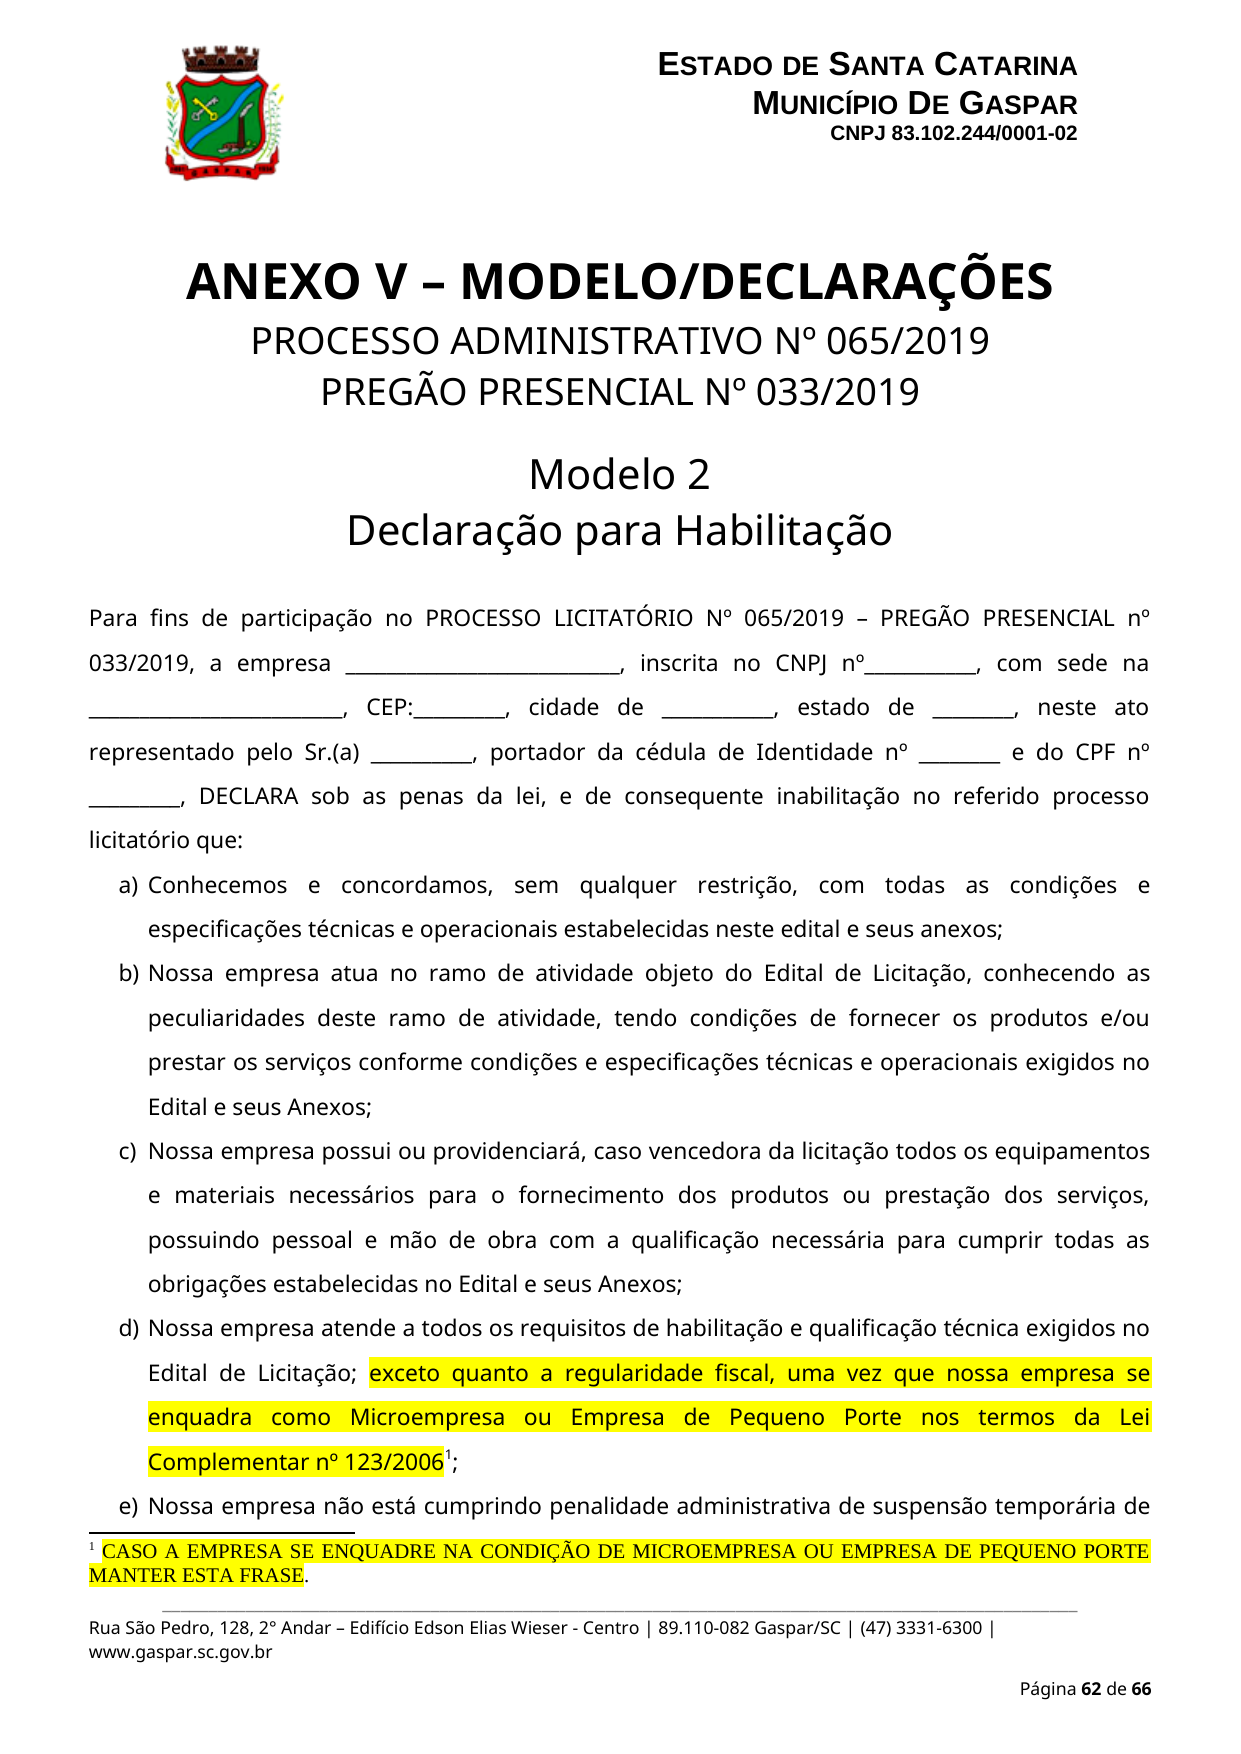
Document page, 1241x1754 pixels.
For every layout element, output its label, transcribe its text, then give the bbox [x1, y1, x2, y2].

text ANEXO V – MODELO/DECLARAÇÕES [89, 246, 1152, 314]
list Nossa empresa atende a todos os requisitos de habilitação e qualificação técnica exigidos no Edital de Licitação; exceto quanto a regularidade fiscal, uma vez que nossa empresa se enquadra como Microempresa ou Empresa de Pequeno Porte nos termos da Lei Complementar nº 123/2006; [118, 1299, 1152, 1477]
list Conhecemos e concordamos, sem qualquer restrição, com todas as condições e especificações técnicas e operacionais estabelecidas neste edital e seus anexos; [118, 856, 1152, 944]
picture [162, 44, 289, 183]
text Declaração para Habilitação [89, 501, 1152, 558]
list Nossa empresa possui ou providenciará, caso vencedora da licitação todos os equipamentos e materiais necessários para o fornecimento dos produtos ou prestação dos serviços, possuindo pessoal e mão de obra com a qualificação necessária para cumprir todas as obrigações estabelecidas no Edital e seus Anexos; [118, 1122, 1152, 1299]
text PROCESSO ADMINISTRATIVO Nº 065/2019 [89, 314, 1152, 365]
text PREGÃO PRESENCIAL Nº 033/2019 [89, 365, 1152, 416]
list Nossa empresa atua no ramo de atividade objeto do Edital de Licitação, conhecendo as peculiaridades deste ramo de atividade, tendo condições de fornecer os produtos e/ou prestar os serviços conforme condições e especificações técnicas e operacionais exigidos no Edital e seus Anexos; [118, 944, 1152, 1122]
text Para fins de participação no PROCESSO LICITATÓRIO Nº 065/2019 – PREGÃO PRESENCIAL nº 033/2019, a empresa ___________________________, inscrita no CNPJ nº___________, com sede na _________________________, CEP:_________, cidade de ___________, estado de ________, neste ato representado pelo Sr.(a) __________, portador da cédula de Identidade nº ________ e do CPF nº _________, DECLARA sob as penas da lei, e de consequente inabilitação no referido processo licitatório que: [89, 589, 1152, 856]
text Modelo 2 [89, 444, 1152, 501]
